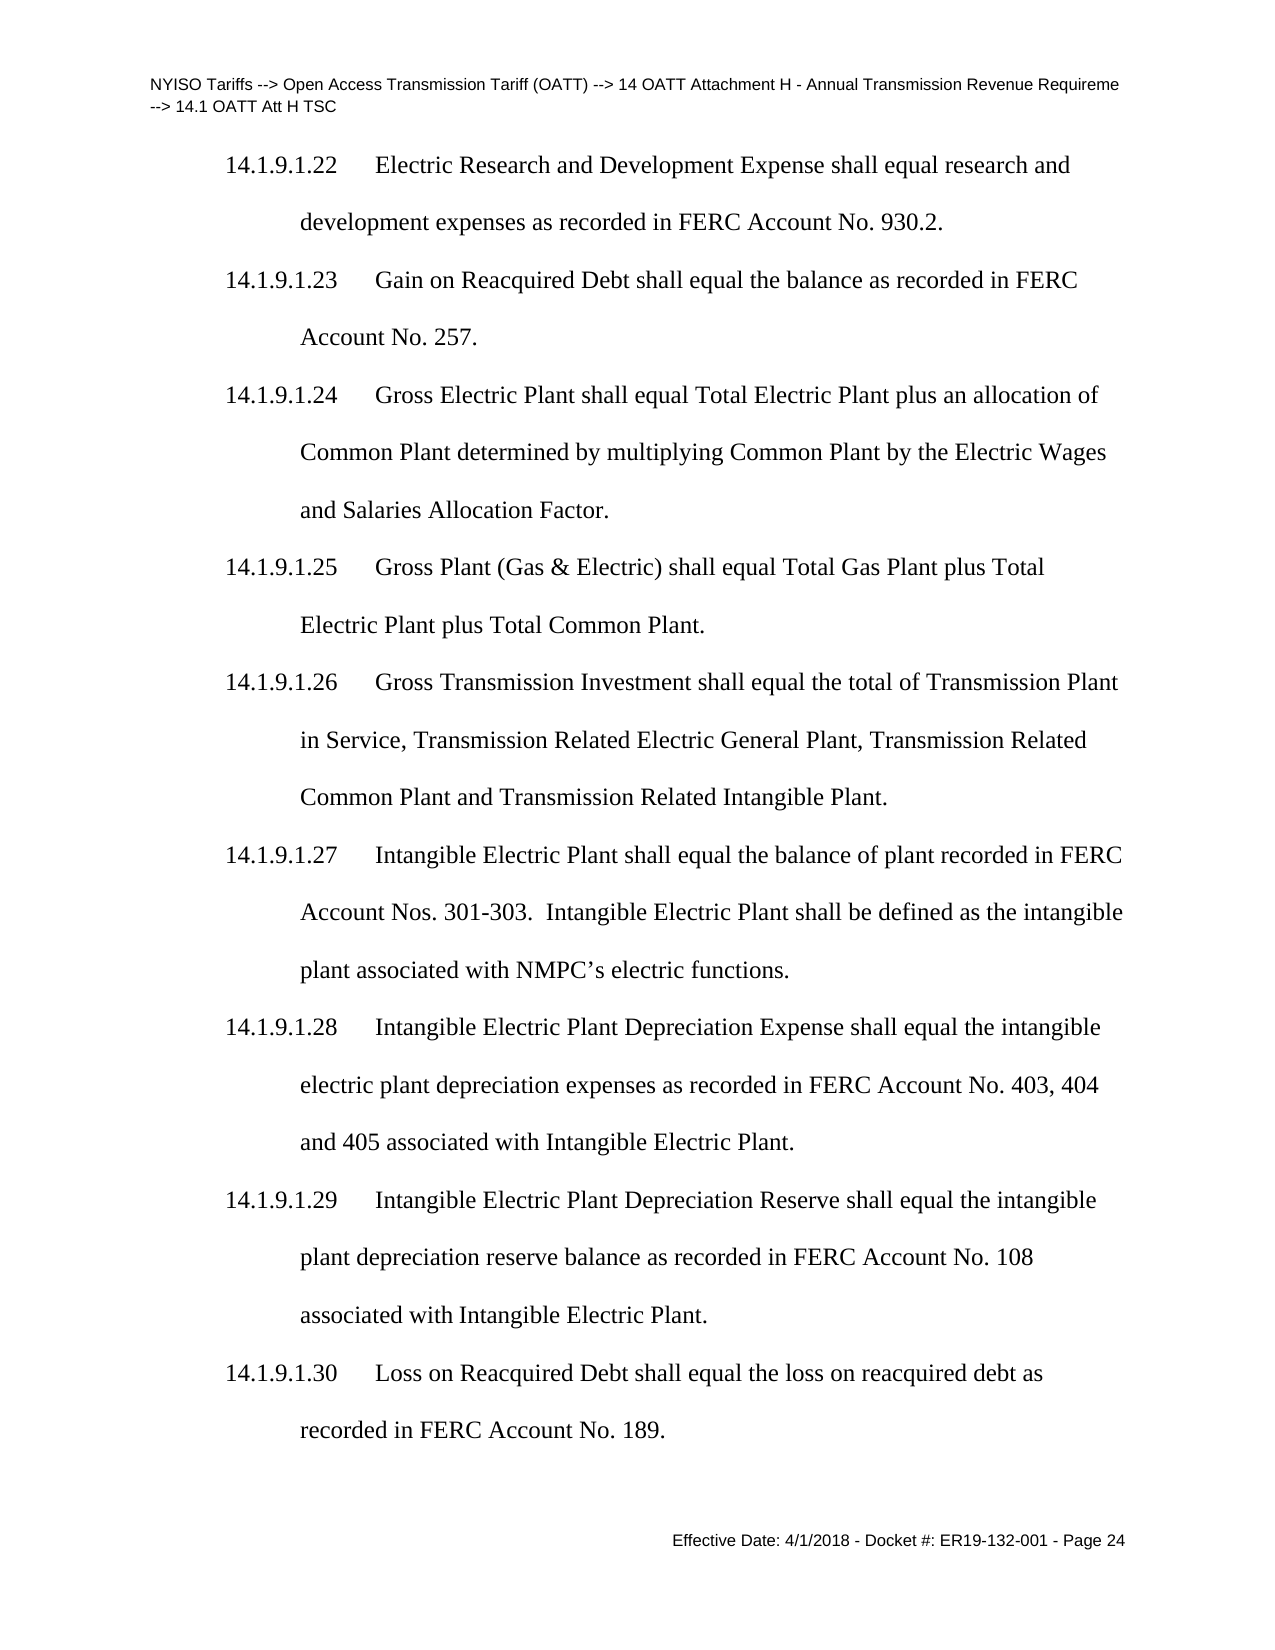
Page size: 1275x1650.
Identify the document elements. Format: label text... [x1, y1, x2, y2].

text 14.1.9.1.27 Intangible Electric Plant shall equal the balance of plant recorded in FERC Account Nos. 301-303. Intangible Electric Plant shall be defined as the intangible plant associated with NMPC’s electric functions. [225, 840, 1125, 984]
text 14.1.9.1.24 Gross Electric Plant shall equal Total Electric Plant plus an allocation of Common Plant determined by multiplying Common Plant by the Electric Wages and Salaries Allocation Factor. [225, 380, 1125, 524]
text 14.1.9.1.25 Gross Plant (Gas & Electric) shall equal Total Gas Plant plus Total Electric Plant plus Total Common Plant. [225, 552, 1125, 639]
text 14.1.9.1.30 Loss on Reacquired Debt shall equal the loss on reacquired debt as recorded in FERC Account No. 189. [225, 1358, 1125, 1444]
text 14.1.9.1.29 Intangible Electric Plant Depreciation Reserve shall equal the intangible plant depreciation reserve balance as recorded in FERC Account No. 108 associated with Intangible Electric Plant. [225, 1185, 1125, 1329]
text 14.1.9.1.23 Gain on Reacquired Debt shall equal the balance as recorded in FERC Account No. 257. [225, 265, 1125, 351]
text 14.1.9.1.26 Gross Transmission Investment shall equal the total of Transmission Plant in Service, Transmission Related Electric General Plant, Transmission Related Common Plant and Transmission Related Intangible Plant. [225, 667, 1125, 811]
text 14.1.9.1.28 Intangible Electric Plant Depreciation Expense shall equal the intangible electric plant depreciation expenses as recorded in FERC Account No. 403, 404 and 405 associated with Intangible Electric Plant. [225, 1012, 1125, 1156]
text 14.1.9.1.22 Electric Research and Development Expense shall equal research and development expenses as recorded in FERC Account No. 930.2. [225, 150, 1125, 236]
